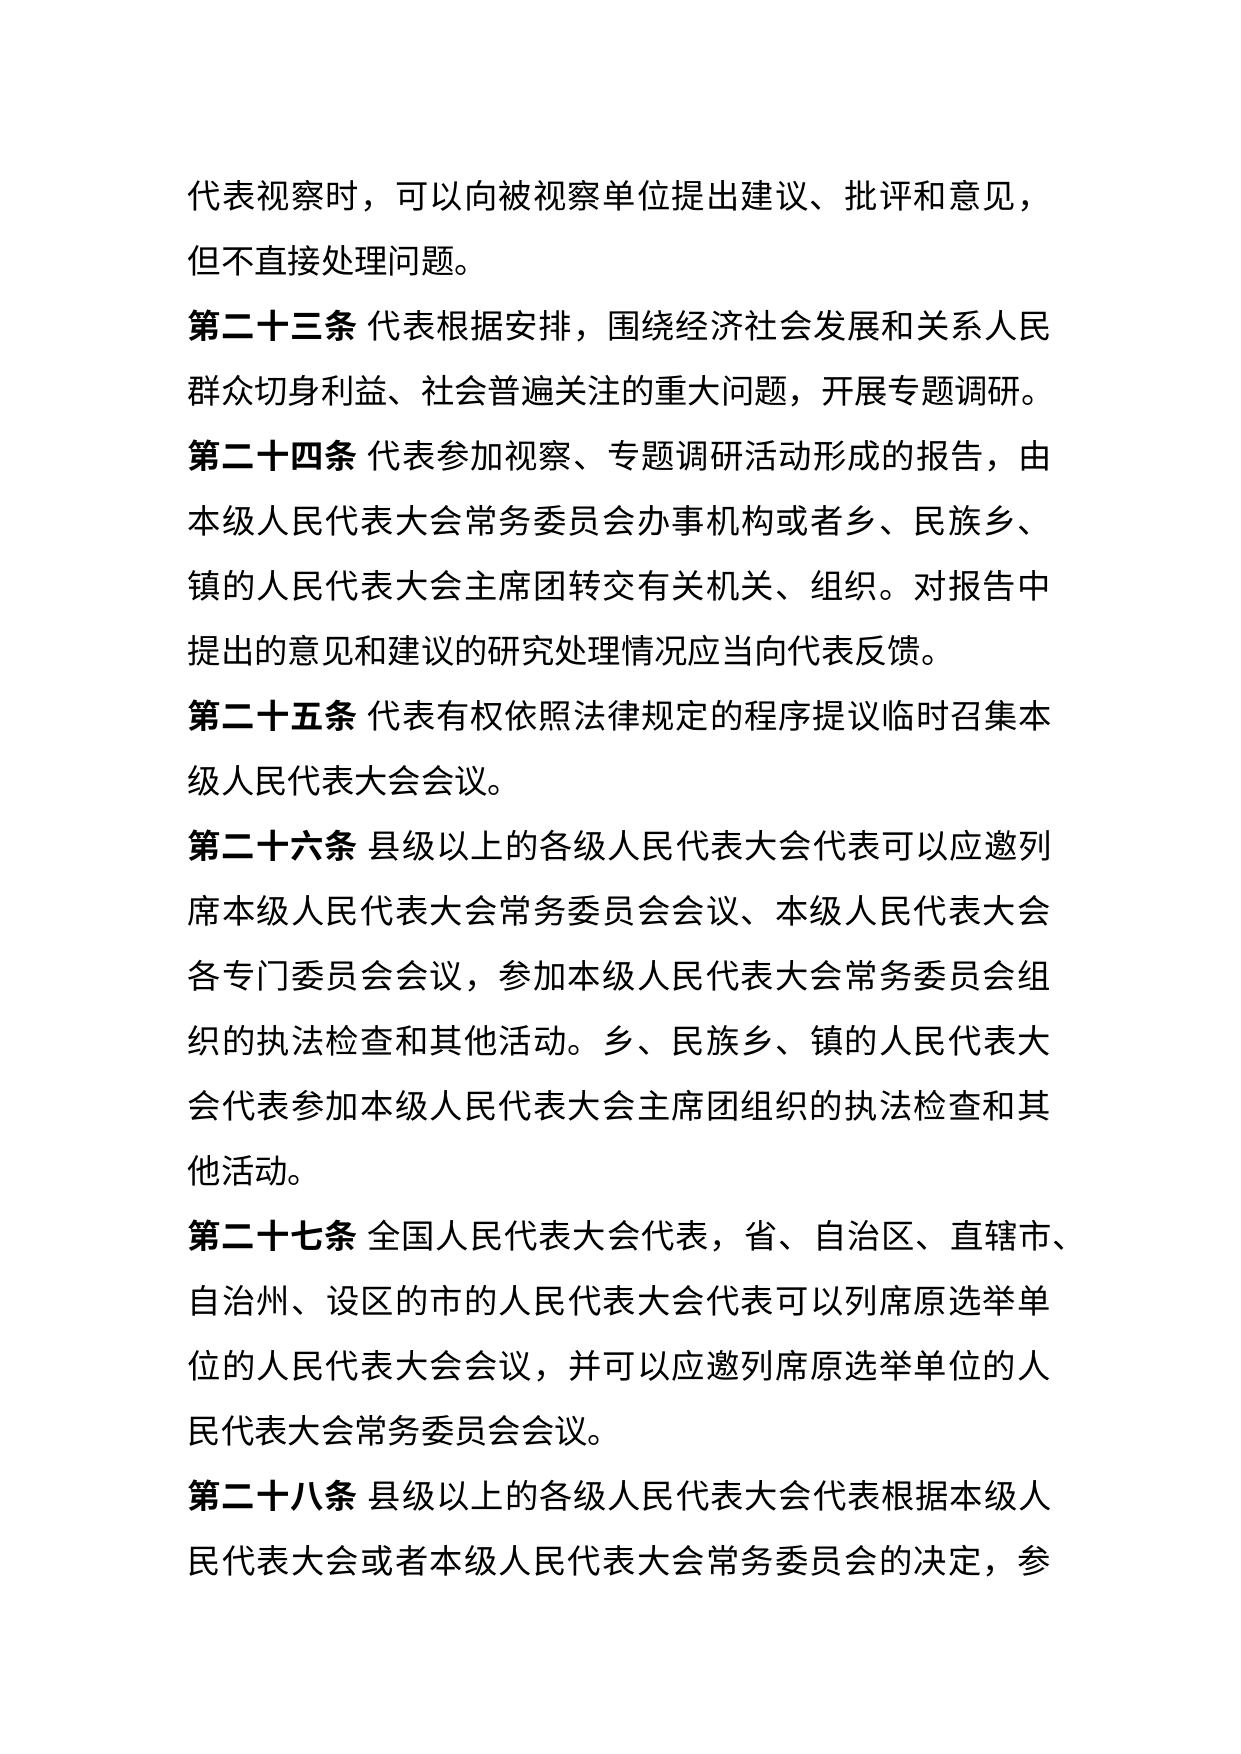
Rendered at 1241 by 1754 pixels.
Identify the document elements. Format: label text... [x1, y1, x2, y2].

text 第二十五条 代表有权依照法律规定的程序提议临时召集本级人民代表大会会议。 [187, 682, 1053, 812]
text 第二十三条 代表根据安排，围绕经济社会发展和关系人民群众切身利益、社会普遍关注的重大问题，开展专题调研。 [187, 292, 1053, 422]
text 第二十六条 县级以上的各级人民代表大会代表可以应邀列席本级人民代表大会常务委员会会议、本级人民代表大会各专门委员会会议，参加本级人民代表大会常务委员会组织的执法检查和其他活动。乡、民族乡、镇的人民代表大会代表参加本级人民代表大会主席团组织的执法检查和其他活动。 [187, 812, 1053, 1202]
text 第二十四条 代表参加视察、专题调研活动形成的报告，由本级人民代表大会常务委员会办事机构或者乡、民族乡、镇的人民代表大会主席团转交有关机关、组织。对报告中提出的意见和建议的研究处理情况应当向代表反馈。 [187, 422, 1053, 682]
text 代表视察时，可以向被视察单位提出建议、批评和意见，但不直接处理问题。 [187, 162, 1053, 292]
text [187, 1462, 1053, 1592]
text 第二十七条 全国人民代表大会代表，省、自治区、直辖市、自治州、设区的市的人民代表大会代表可以列席原选举单位的人民代表大会会议，并可以应邀列席原选举单位的人民代表大会常务委员会会议。 [187, 1202, 1053, 1462]
